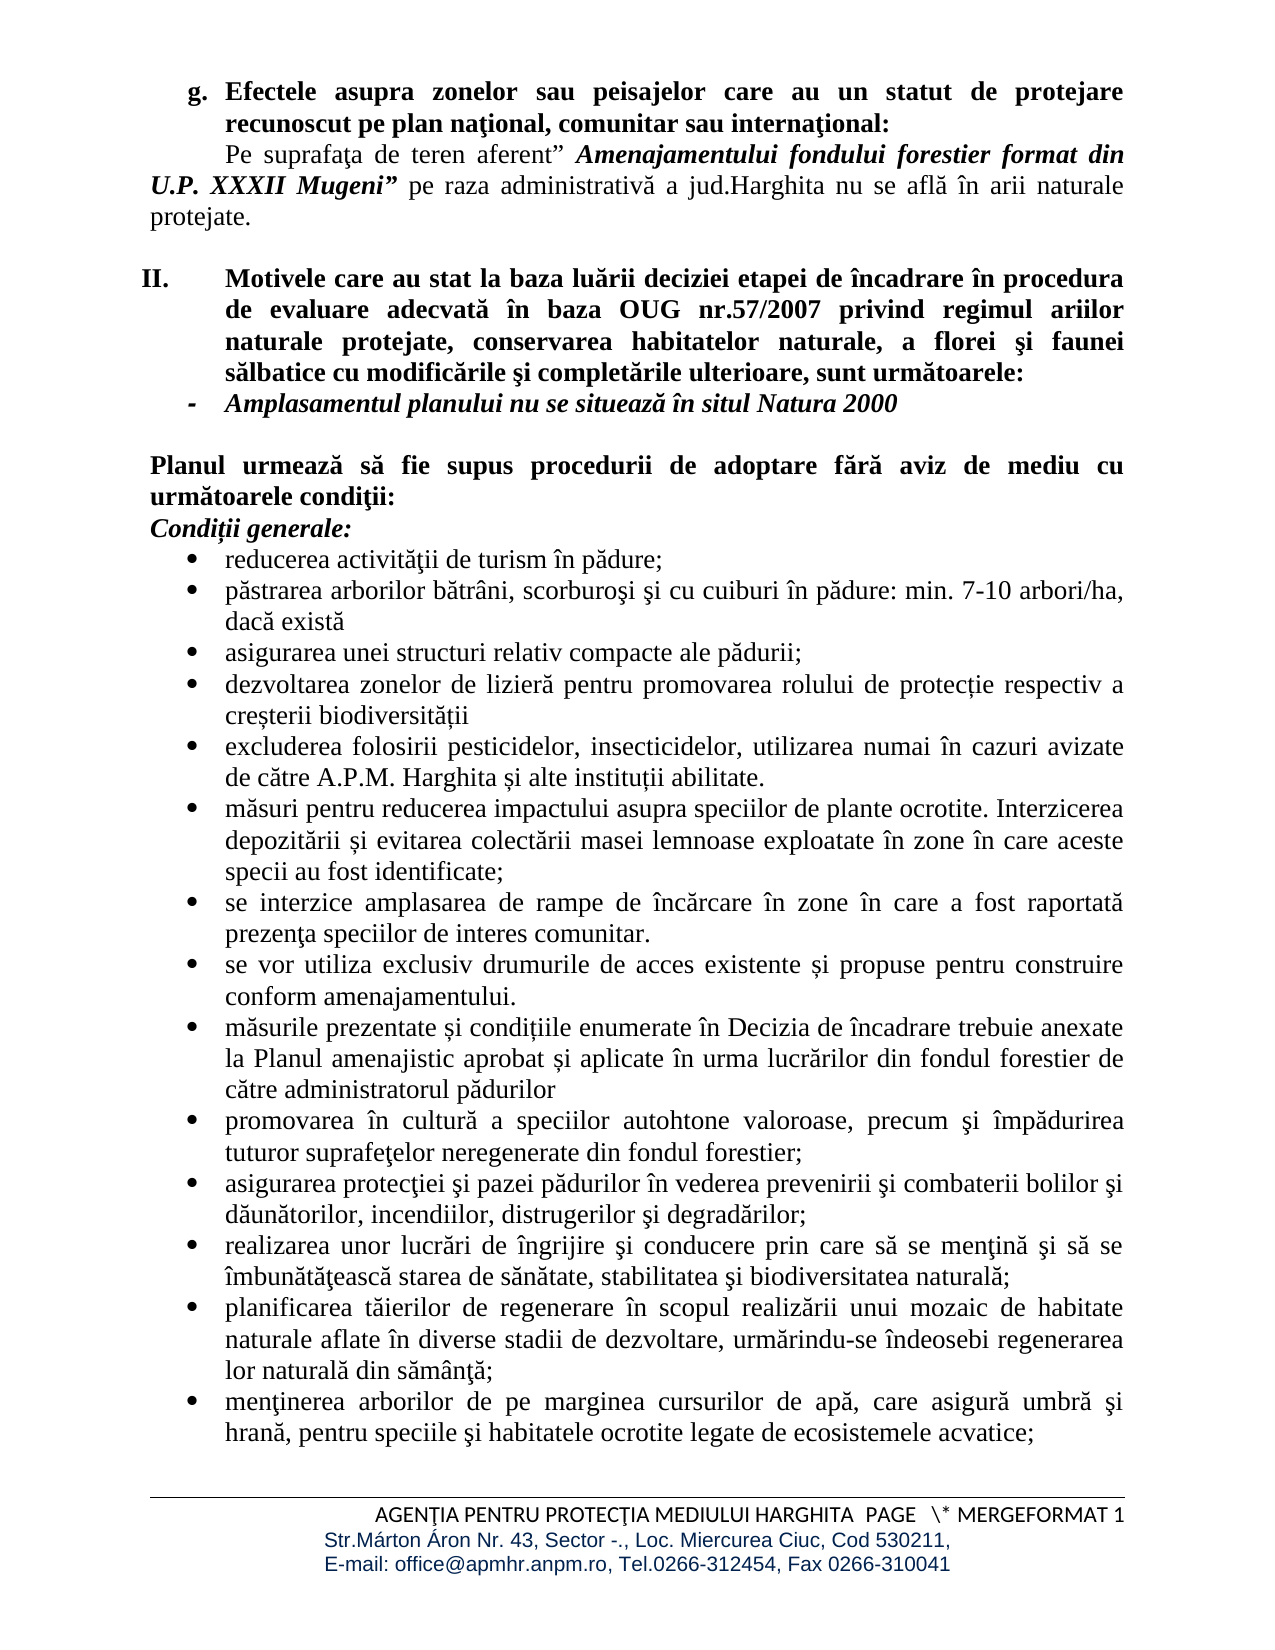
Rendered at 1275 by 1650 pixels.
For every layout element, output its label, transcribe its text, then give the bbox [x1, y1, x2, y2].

text Pe suprafaţa de teren aferent” Amenajamentului fondului forestier format din U.P. XXXII Mugeni” pe raza administrativă a jud.Harghita nu se află în arii naturale protejate. [150, 138, 1125, 231]
list realizarea unor lucrări de îngrijire şi conducere prin care să se menţină şi să se îmbunătăţească starea de sănătate, stabilitatea şi biodiversitatea naturală; [187, 1229, 1125, 1292]
list Amplasamentul planului nu se situează în situl Natura 2000 [187, 387, 1125, 418]
list menţinerea arborilor de pe marginea cursurilor de apă, care asigură umbră şi hrană, pentru speciile şi habitatele ocrotite legate de ecosistemele acvatice; [187, 1385, 1125, 1447]
list Motivele care au stat la baza luării deciziei etapei de încadrare în procedura de evaluare adecvată în baza OUG nr.57/2007 privind regimul ariilor naturale protejate, conservarea habitatelor naturale, a florei şi faunei sălbatice cu modificările şi completările ulterioare, sunt următoarele: [169, 262, 1125, 387]
text Condiții generale: [150, 512, 1125, 543]
list măsuri pentru reducerea impactului asupra speciilor de plante ocrotite. Interzicerea depozitării și evitarea colectării masei lemnoase exploatate în zone în care aceste specii au fost identificate; [187, 792, 1125, 886]
list excluderea folosirii pesticidelor, insecticidelor, utilizarea numai în cazuri avizate de către A.P.M. Harghita și alte instituții abilitate. [187, 730, 1125, 792]
list se interzice amplasarea de rampe de încărcare în zone în care a fost raportată prezenţa speciilor de interes comunitar. [187, 886, 1125, 948]
list măsurile prezentate și condițiile enumerate în Decizia de încadrare trebuie anexate la Planul amenajistic aprobat și aplicate în urma lucrărilor din fondul forestier de către administratorul pădurilor [187, 1011, 1125, 1104]
list reducerea activităţii de turism în pădure; [187, 543, 1125, 574]
list planificarea tăierilor de regenerare în scopul realizării unui mozaic de habitate naturale aflate în diverse stadii de dezvoltare, urmărindu-se îndeosebi regenerarea lor naturală din sămânţă; [187, 1292, 1125, 1385]
list păstrarea arborilor bătrâni, scorburoşi şi cu cuiburi în pădure: min. 7-10 arbori/ha, dacă există [187, 574, 1125, 636]
list dezvoltarea zonelor de lizieră pentru promovarea rolului de protecție respectiv a creșterii biodiversității [187, 668, 1125, 730]
list promovarea în cultură a speciilor autohtone valoroase, precum şi împădurirea tuturor suprafeţelor neregenerate din fondul forestier; [187, 1104, 1125, 1167]
list asigurarea unei structuri relativ compacte ale pădurii; [187, 636, 1125, 668]
list asigurarea protecţiei şi pazei pădurilor în vederea prevenirii şi combaterii bolilor şi dăunătorilor, incendiilor, distrugerilor şi degradărilor; [187, 1167, 1125, 1229]
text Planul urmează să fie supus procedurii de adoptare fără aviz de mediu cu următoarele condiţii: [150, 449, 1125, 512]
list Efectele asupra zonelor sau peisajelor care au un statut de protejare recunoscut pe plan naţional, comunitar sau internaţional: [187, 76, 1125, 138]
list se vor utiliza exclusiv drumurile de acces existente și propuse pentru construire conform amenajamentului. [187, 948, 1125, 1011]
